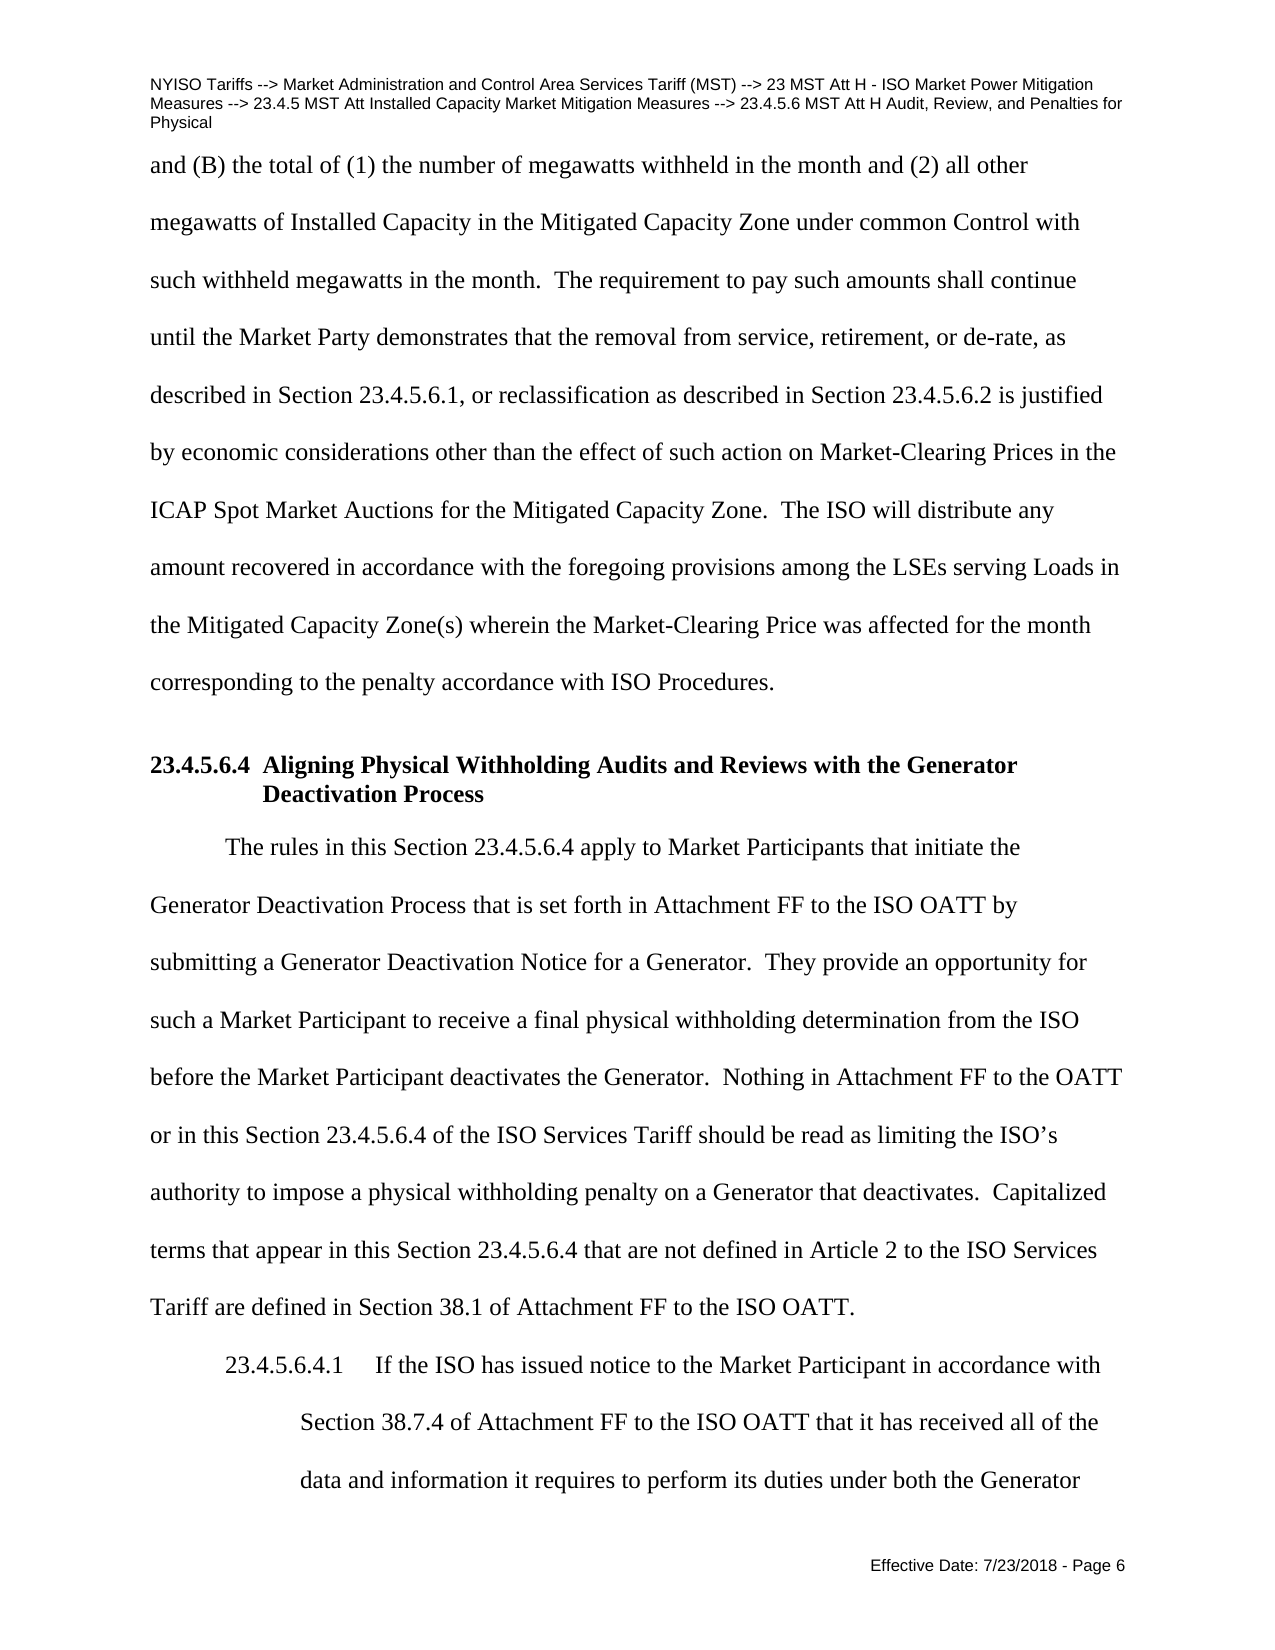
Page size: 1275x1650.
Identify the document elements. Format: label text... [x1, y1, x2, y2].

text 23.4.5.6.4 Aligning Physical Withholding Audits and Reviews with the Generator Deactivation Process [150, 750, 1125, 807]
text The rules in this Section 23.4.5.6.4 apply to Market Participants that initiate the Generator Deactivation Process that is set forth in Attachment FF to the ISO OATT by submitting a Generator Deactivation Notice for a Generator. They provide an opportunity for such a Market Participant to receive a final physical withholding determination from the ISO before the Market Participant deactivates the Generator. Nothing in Attachment FF to the OATT or in this Section 23.4.5.6.4 of the ISO Services Tariff should be read as limiting the ISO’s authority to impose a physical withholding penalty on a Generator that deactivates. Capitalized terms that appear in this Section 23.4.5.6.4 that are not defined in Article 2 to the ISO Services Tariff are defined in Section 38.1 of Attachment FF to the ISO OATT. [150, 832, 1125, 1321]
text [150, 150, 1125, 696]
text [225, 1350, 1125, 1494]
